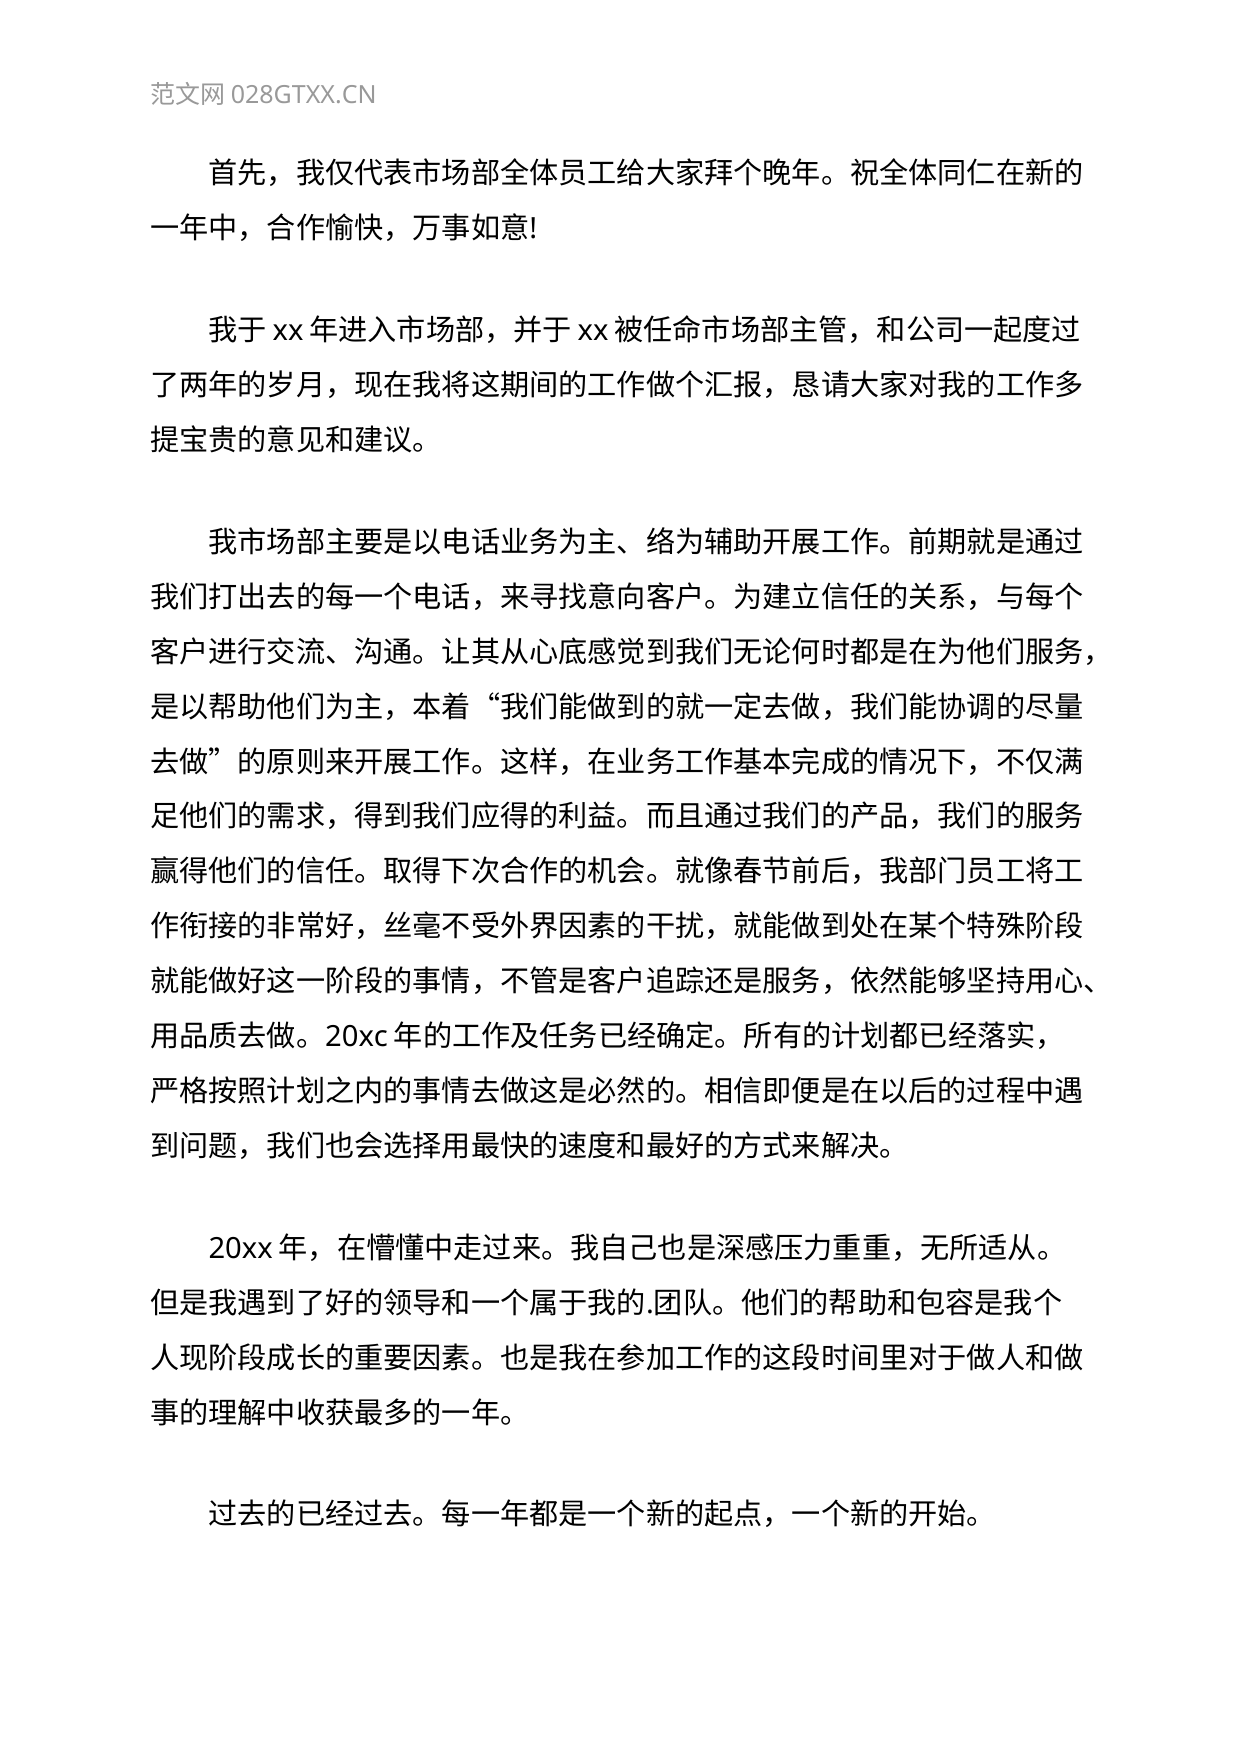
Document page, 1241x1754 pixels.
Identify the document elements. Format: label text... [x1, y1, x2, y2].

text 过去的已经过去。每一年都是一个新的起点，一个新的开始。 [150, 1491, 1090, 1533]
text 首先，我仅代表市场部全体员工给大家拜个晚年。祝全体同仁在新的一年中，合作愉快，万事如意! [150, 150, 1090, 247]
text 我于xx年进入市场部，并于xx被任命市场部主管，和公司一起度过了两年的岁月，现在我将这期间的工作做个汇报，恳请大家对我的工作多提宝贵的意见和建议。 [150, 307, 1090, 459]
text 20xx年，在懵懂中走过来。我自己也是深感压力重重，无所适从。但是我遇到了好的领导和一个属于我的.团队。他们的帮助和包容是我个人现阶段成长的重要因素。也是我在参加工作的这段时间里对于做人和做事的理解中收获最多的一年。 [150, 1224, 1090, 1431]
text 我市场部主要是以电话业务为主、络为辅助开展工作。前期就是通过我们打出去的每一个电话，来寻找意向客户。为建立信任的关系，与每个客户进行交流、沟通。让其从心底感觉到我们无论何时都是在为他们服务，是以帮助他们为主，本着“我们能做到的就一定去做，我们能协调的尽量去做”的原则来开展工作。这样，在业务工作基本完成的情况下，不仅满足他们的需求，得到我们应得的利益。而且通过我们的产品，我们的服务赢得他们的信任。取得下次合作的机会。就像春节前后，我部门员工将工作衔接的非常好，丝毫不受外界因素的干扰，就能做到处在某个特殊阶段就能做好这一阶段的事情，不管是客户追踪还是服务，依然能够坚持用心、用品质去做。20xc年的工作及任务已经确定。所有的计划都已经落实，严格按照计划之内的事情去做这是必然的。相信即便是在以后的过程中遇到问题，我们也会选择用最快的速度和最好的方式来解决。 [150, 518, 1090, 1165]
